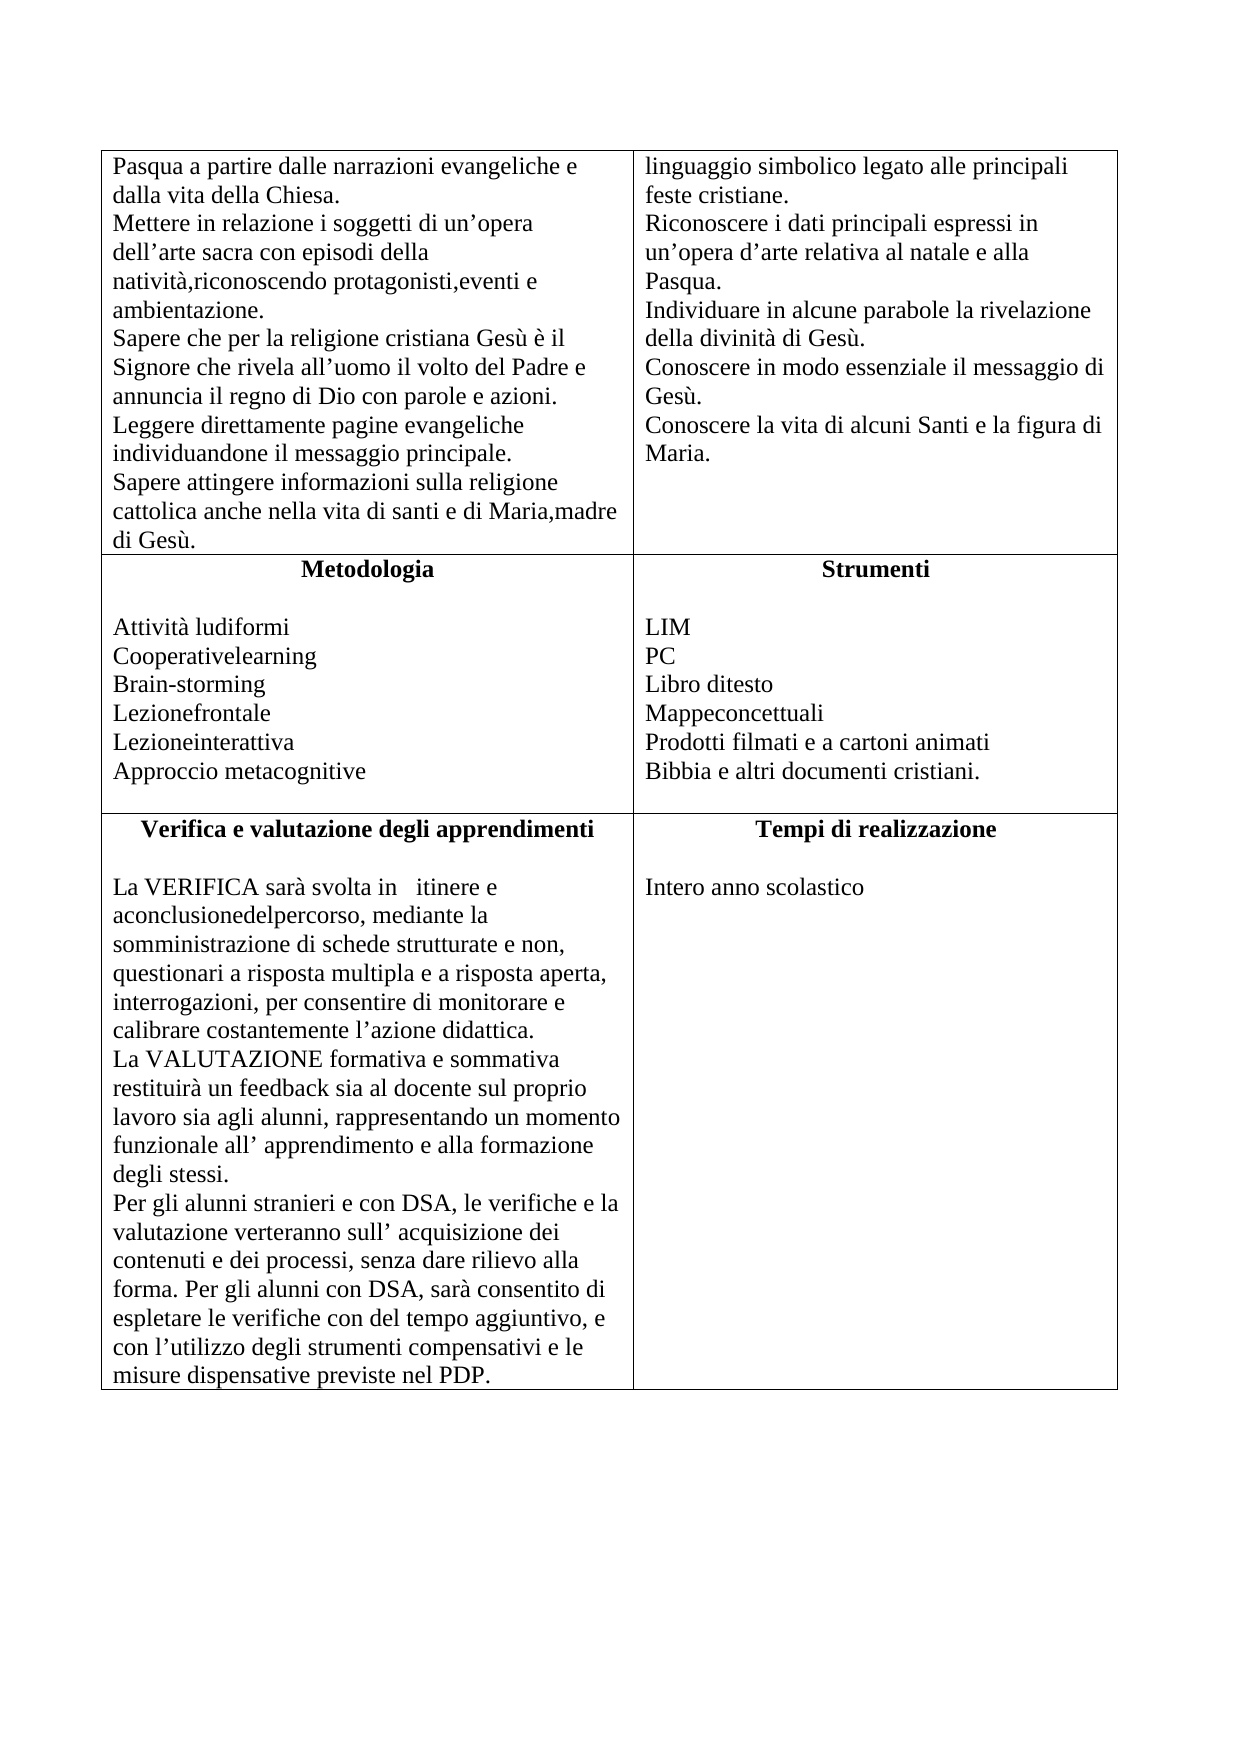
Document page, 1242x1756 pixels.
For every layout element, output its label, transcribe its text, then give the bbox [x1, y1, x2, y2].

table_cell Metodologia Attività ludiformi Cooperativelearning Brain-storming Lezionefrontale Lezioneinterattiva Approccio metacognitive [102, 555, 633, 813]
table_cell Strumenti LIM PC Libro ditesto Mappeconcettuali Prodotti filmati e a cartoni animati Bibbia e altri documenti cristiani. [634, 555, 1117, 813]
table_cell Tempi di realizzazione Intero anno scolastico [634, 814, 1117, 1389]
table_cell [102, 151, 633, 553]
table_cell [634, 151, 1117, 553]
table_cell Verifica e valutazione degli apprendimenti La VERIFICA sarà svolta in itinere e aconclusionedelpercorso, mediante la somministrazione di schede strutturate e non, questionari a risposta multipla e a risposta aperta, interrogazioni, per consentire di monitorare e calibrare costantemente l’azione didattica. La VALUTAZIONE formativa e sommativa restituirà un feedback sia al docente sul proprio lavoro sia agli alunni, rappresentando un momento funzionale all’ apprendimento e alla formazione degli stessi. Per gli alunni stranieri e con DSA, le verifiche e la valutazione verteranno sull’ acquisizione dei contenuti e dei processi, senza dare rilievo alla forma. Per gli alunni con DSA, sarà consentito di espletare le verifiche con del tempo aggiuntivo, e con l’utilizzo degli strumenti compensativi e le misure dispensative previste nel PDP. [102, 814, 633, 1389]
